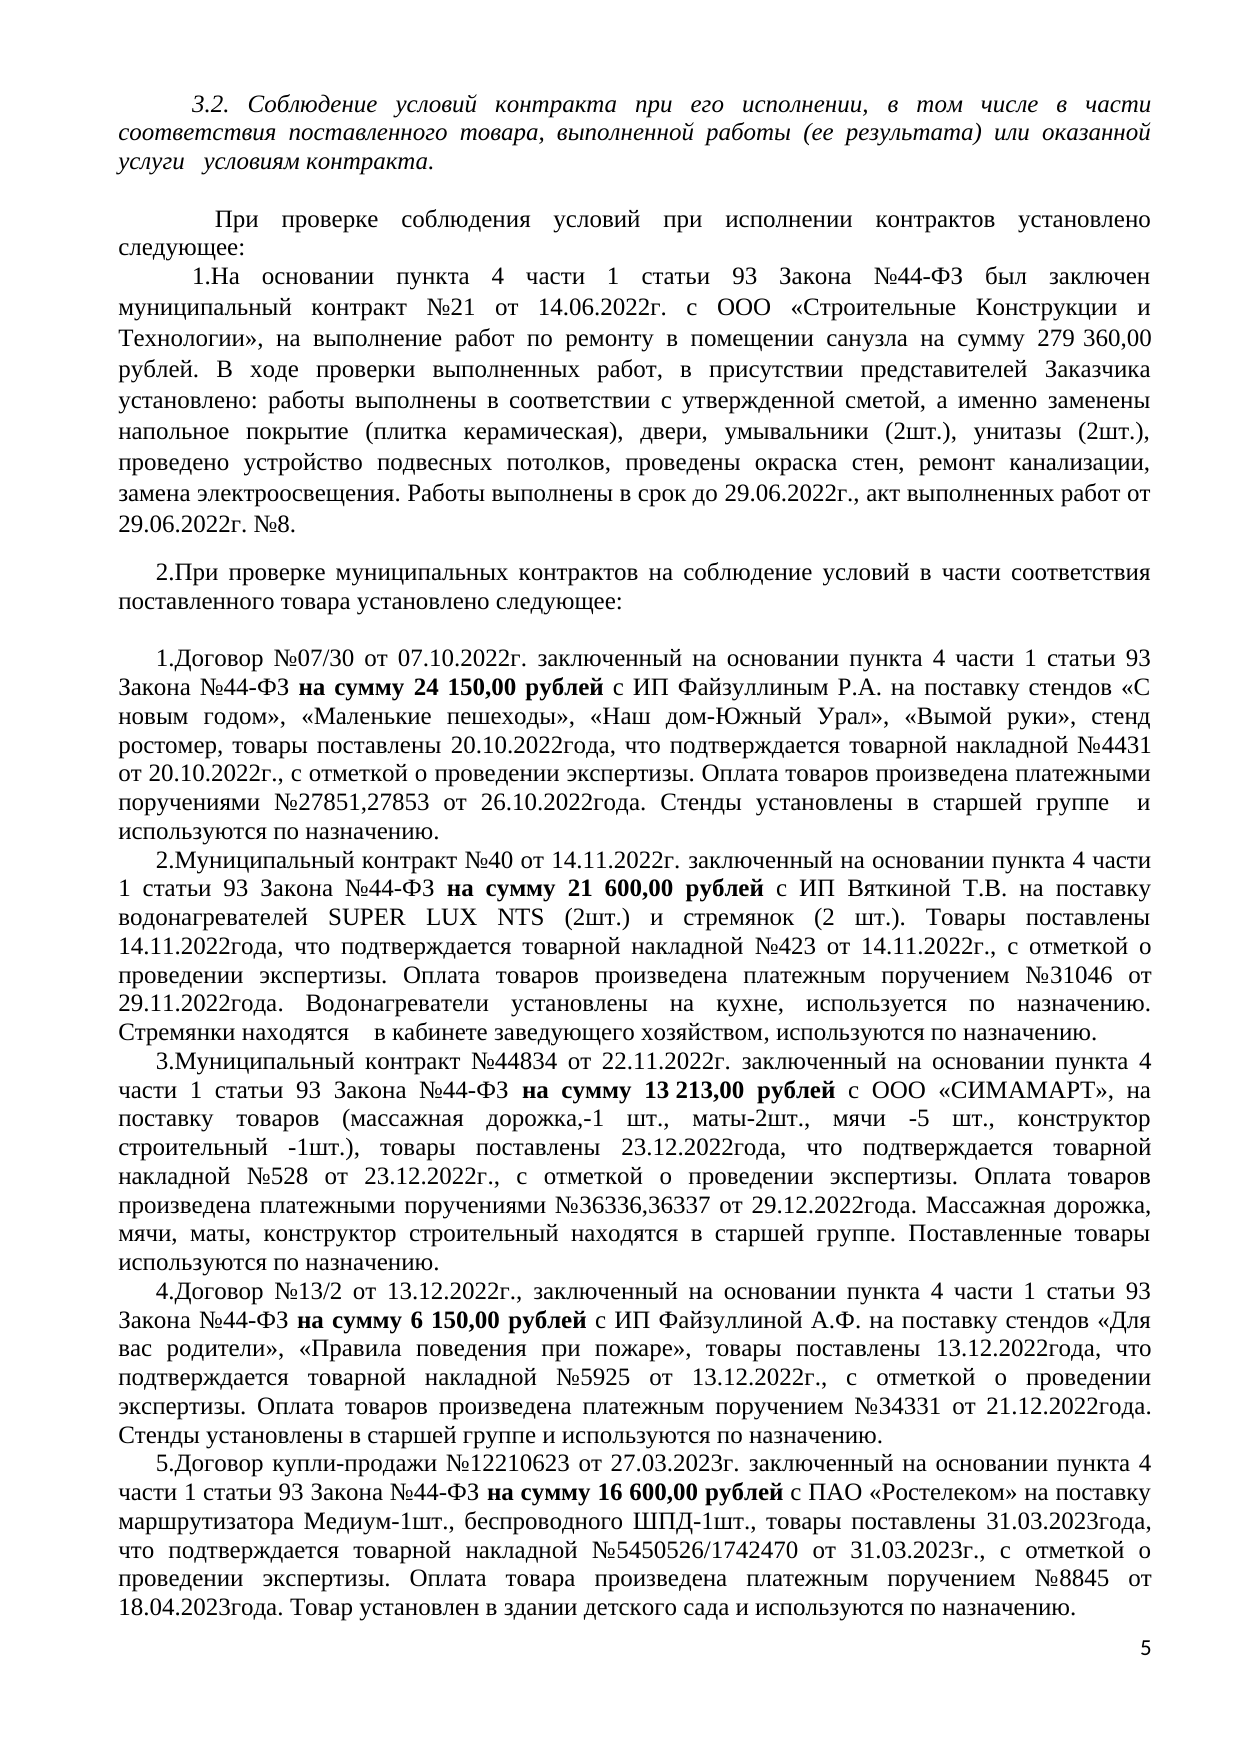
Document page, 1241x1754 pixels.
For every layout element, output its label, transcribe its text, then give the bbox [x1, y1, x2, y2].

text 2.Муниципальный контракт №40 от 14.11.2022г. заключенный на основании пункта 4 части 1 статьи 93 Закона №44-ФЗ на сумму 21 600,00 рублей с ИП Вяткиной Т.В. на поставку водонагревателей SUPER LUX NTS (2шт.) и стремянок (2 шт.). Товары поставлены 14.11.2022года, что подтверждается товарной накладной №423 от 14.11.2022г., с отметкой о проведении экспертизы. Оплата товаров произведена платежным поручением №31046 от 29.11.2022года. Водонагреватели установлены на кухне, используется по назначению. Стремянки находятся в кабинете заведующего хозяйством, используются по назначению. [118, 845, 1152, 1046]
text 4.Договор №13/2 от 13.12.2022г., заключенный на основании пункта 4 части 1 статьи 93 Закона №44-ФЗ на сумму 6 150,00 рублей с ИП Файзуллиной А.Ф. на поставку стендов «Для вас родители», «Правила поведения при пожаре», товары поставлены 13.12.2022года, что подтверждается товарной накладной №5925 от 13.12.2022г., с отметкой о проведении экспертизы. Оплата товаров произведена платежным поручением №34331 от 21.12.2022года. Стенды установлены в старшей группе и используются по назначению. [118, 1276, 1152, 1448]
text 2.При проверке муниципальных контрактов на соблюдение условий в части соответствия поставленного товара установлено следующее: [118, 557, 1152, 615]
text 3.2. Соблюдение условий контракта при его исполнении, в том числе в части соответствия поставленного товара, выполненной работы (ее результата) или оказанной услуги условиям контракта. [118, 89, 1152, 175]
text 1.Договор №07/30 от 07.10.2022г. заключенный на основании пункта 4 части 1 статьи 93 Закона №44-ФЗ на сумму 24 150,00 рублей с ИП Файзуллиным Р.А. на поставку стендов «С новым годом», «Маленькие пешеходы», «Наш дом-Южный Урал», «Вымой руки», стенд ростомер, товары поставлены 20.10.2022года, что подтверждается товарной накладной №4431 от 20.10.2022г., с отметкой о проведении экспертизы. Оплата товаров произведена платежными поручениями №27851,27853 от 26.10.2022года. Стенды установлены в старшей группе и используются по назначению. [118, 643, 1152, 845]
text При проверке соблюдения условий при исполнении контрактов установлено следующее: [118, 204, 1152, 261]
text 1.На основании пункта 4 части 1 статьи 93 Закона №44-ФЗ был заключен муниципальный контракт №21 от 14.06.2022г. с ООО «Строительные Конструкции и Технологии», на выполнение работ по ремонту в помещении санузла на сумму 279 360,00 рублей. В ходе проверки выполненных работ, в присутствии представителей Заказчика установлено: работы выполнены в соответствии с утвержденной сметой, а именно заменены напольное покрытие (плитка керамическая), двери, умывальники (2шт.), унитазы (2шт.), проведено устройство подвесных потолков, проведены окраска стен, ремонт канализации, замена электроосвещения. Работы выполнены в срок до 29.06.2022г., акт выполненных работ от 29.06.2022г. №8. [118, 261, 1152, 538]
text 5.Договор купли-продажи №12210623 от 27.03.2023г. заключенный на основании пункта 4 части 1 статьи 93 Закона №44-ФЗ на сумму 16 600,00 рублей с ПАО «Ростелеком» на поставку маршрутизатора Медиум-1шт., беспроводного ШПД-1шт., товары поставлены 31.03.2023года, что подтверждается товарной накладной №5450526/1742470 от 31.03.2023г., с отметкой о проведении экспертизы. Оплата товара произведена платежным поручением №8845 от 18.04.2023года. Товар установлен в здании детского сада и используются по назначению. [118, 1448, 1152, 1621]
text 3.Муниципальный контракт №44834 от 22.11.2022г. заключенный на основании пункта 4 части 1 статьи 93 Закона №44-ФЗ на сумму 13 213,00 рублей с ООО «СИМАМАРТ», на поставку товаров (массажная дорожка,-1 шт., маты-2шт., мячи -5 шт., конструктор строительный -1шт.), товары поставлены 23.12.2022года, что подтверждается товарной накладной №528 от 23.12.2022г., с отметкой о проведении экспертизы. Оплата товаров произведена платежными поручениями №36336,36337 от 29.12.2022года. Массажная дорожка, мячи, маты, конструктор строительный находятся в старшей группе. Поставленные товары используются по назначению. [118, 1046, 1152, 1276]
